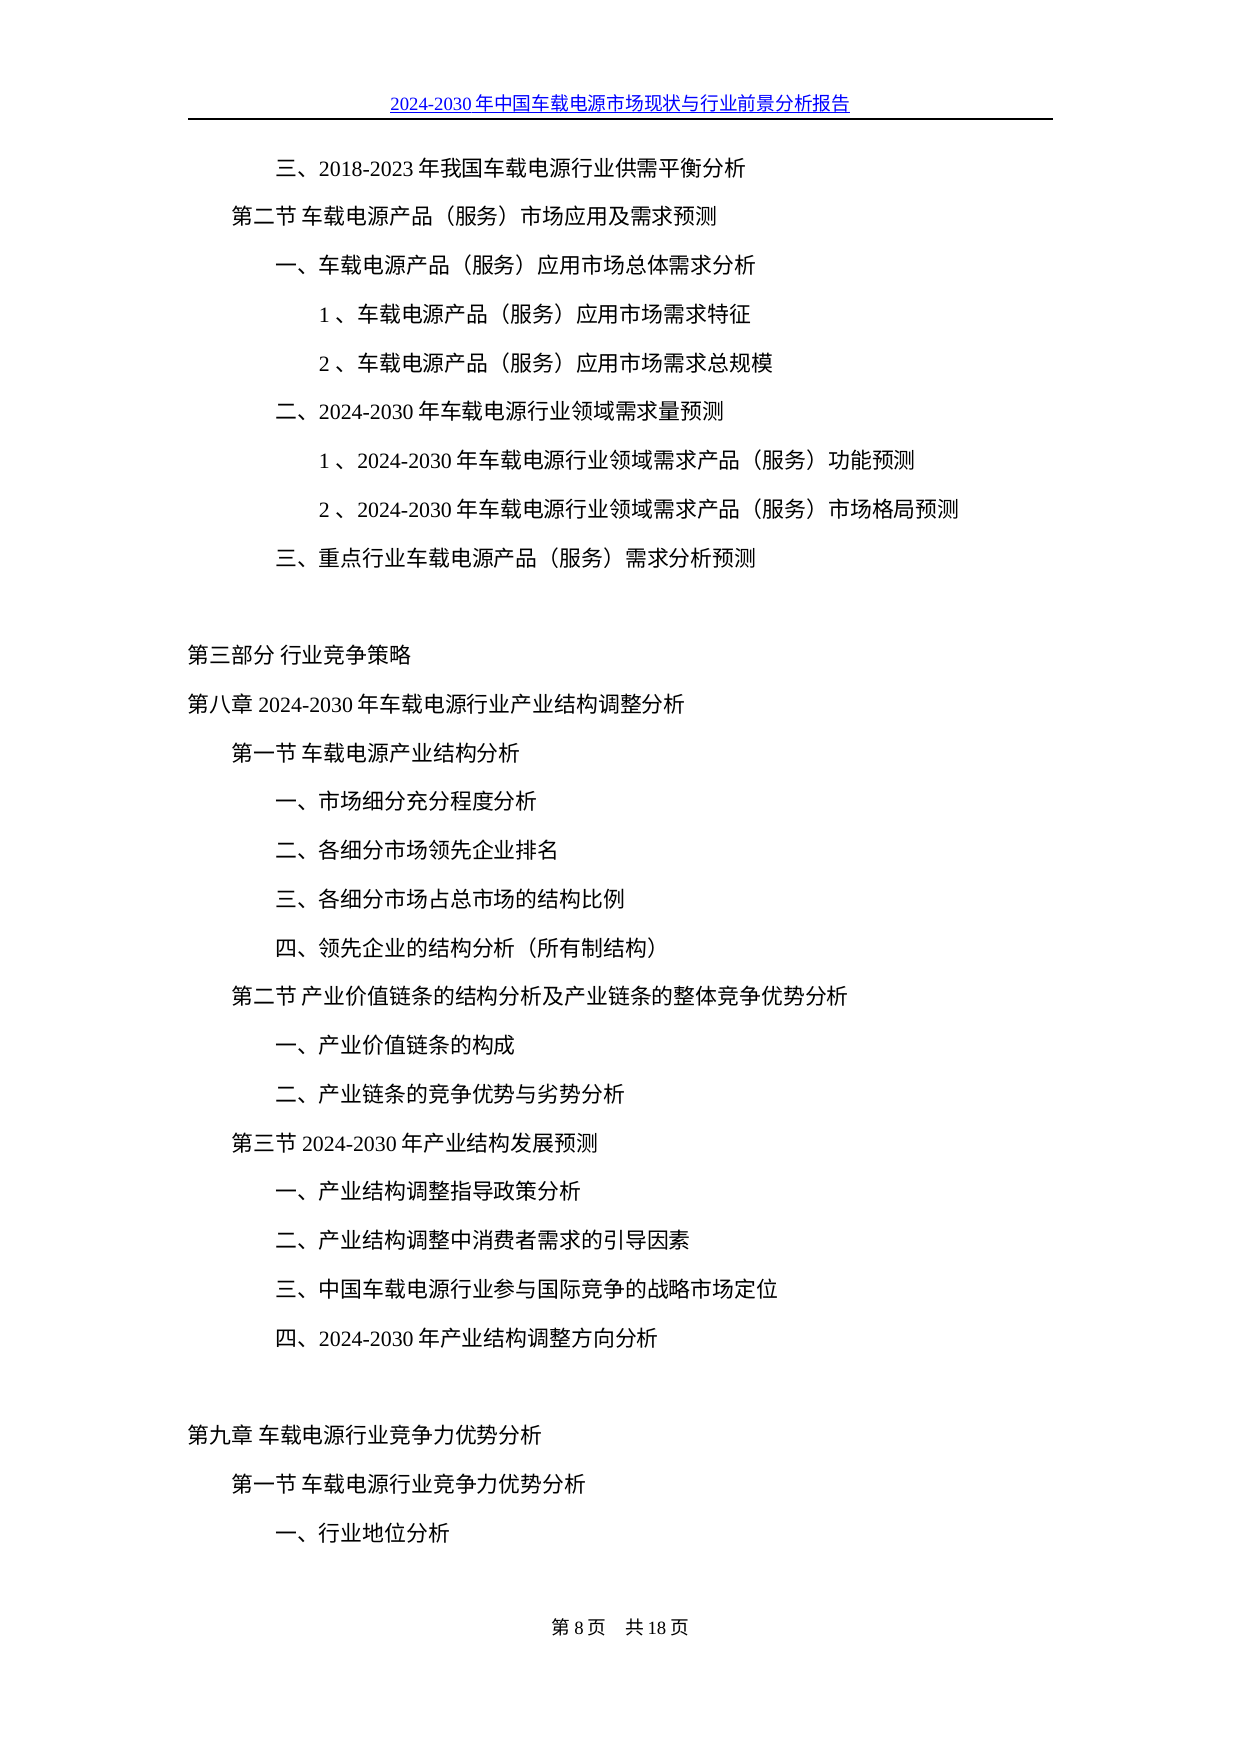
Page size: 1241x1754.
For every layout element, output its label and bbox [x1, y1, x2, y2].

text [187, 150, 1053, 1548]
